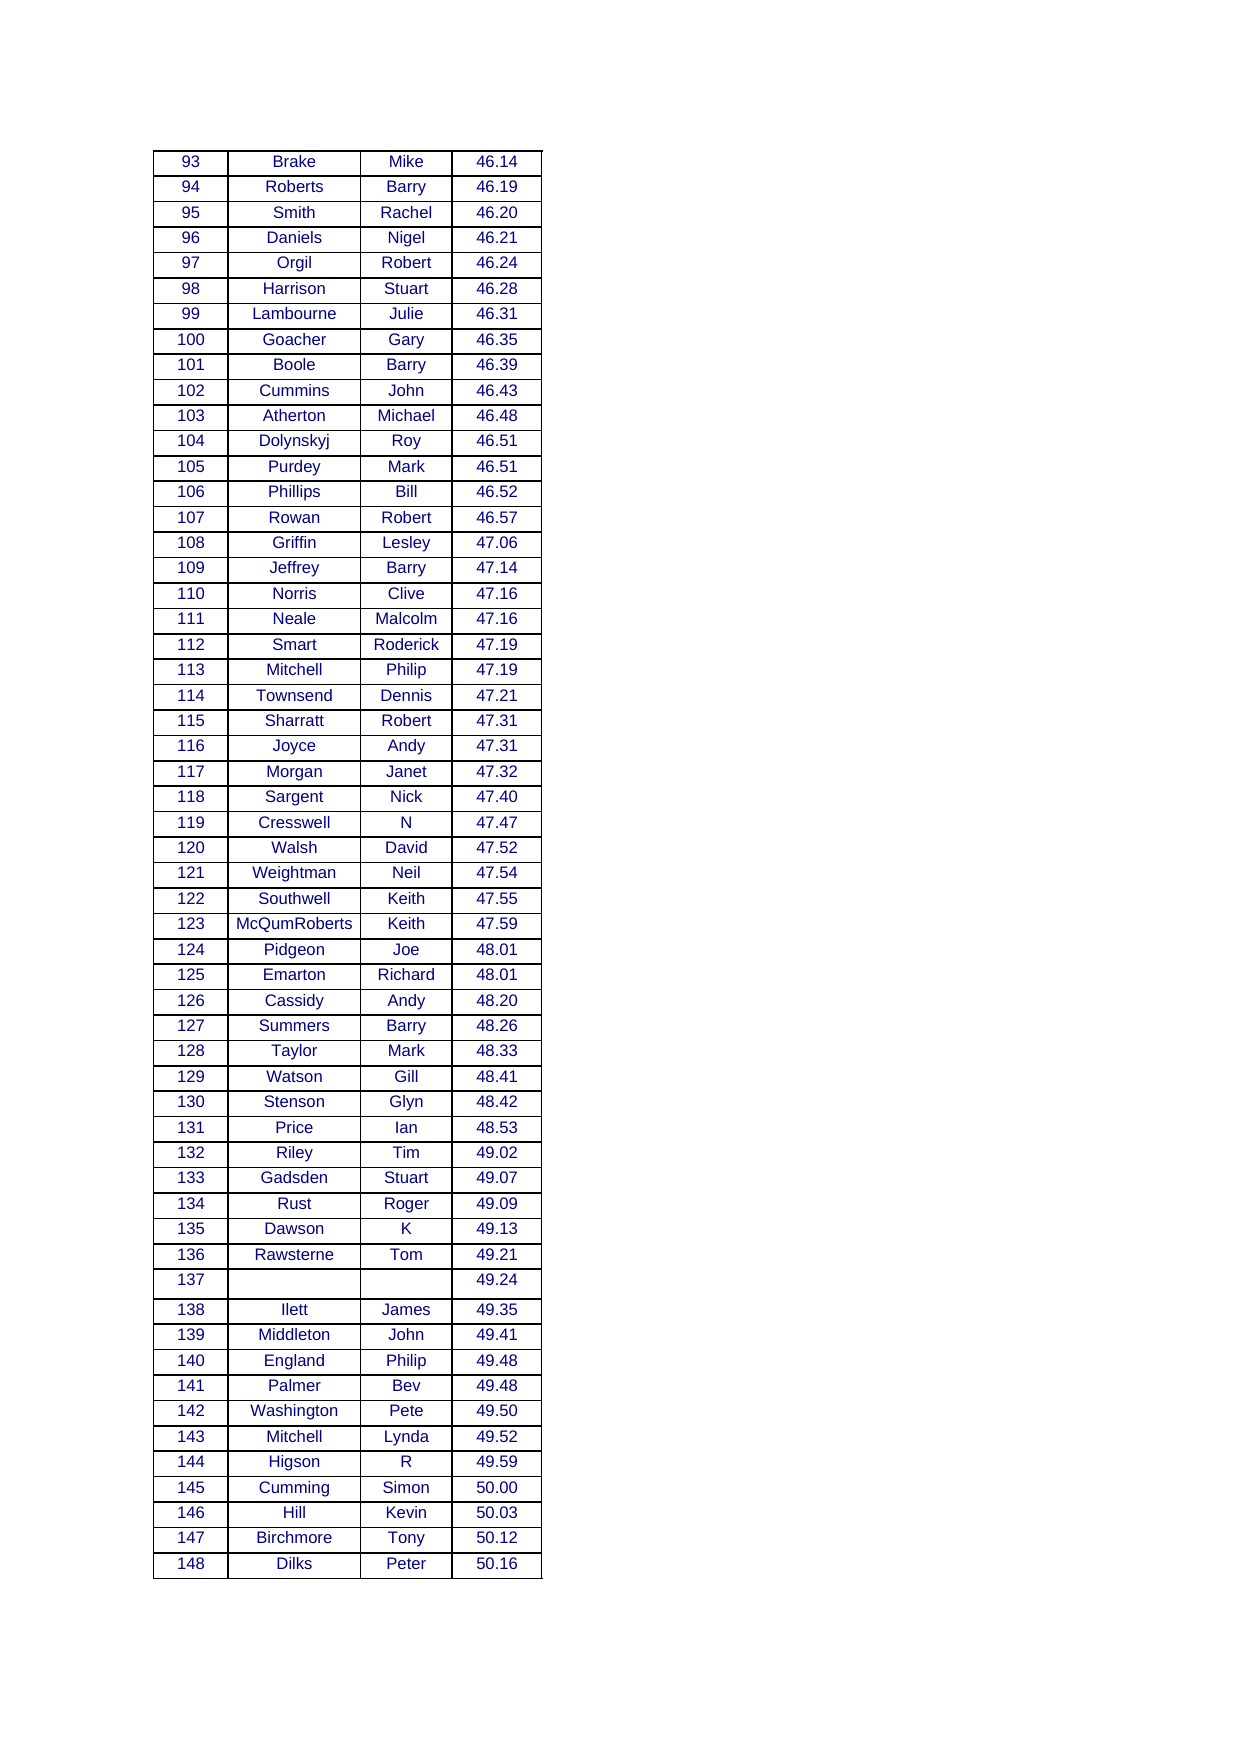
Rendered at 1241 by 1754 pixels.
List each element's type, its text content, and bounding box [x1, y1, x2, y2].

table_cell 46.31 [453, 304, 541, 328]
table_cell 48.53 [453, 1117, 541, 1141]
table_cell Keith [361, 914, 451, 938]
table_cell 142 [154, 1401, 227, 1425]
table_cell Gill [361, 1067, 451, 1090]
table_cell 105 [154, 457, 227, 480]
table_cell Roy [361, 431, 451, 455]
table_cell 49.41 [453, 1325, 541, 1349]
table_cell Barry [361, 355, 451, 379]
table_cell 47.14 [453, 558, 541, 582]
table_cell 49.13 [453, 1219, 541, 1243]
table_cell 94 [154, 177, 227, 201]
table_cell Roberts [229, 177, 360, 201]
table_cell 47.32 [453, 762, 541, 785]
table_cell Barry [361, 177, 451, 201]
table_cell Malcolm [361, 609, 451, 633]
table_cell 120 [154, 838, 227, 862]
table_cell 132 [154, 1143, 227, 1167]
table_cell Tony [361, 1528, 451, 1552]
table_cell Nick [361, 787, 451, 811]
table_cell 121 [154, 863, 227, 887]
table_cell Dennis [361, 685, 451, 709]
table_cell Robert [361, 711, 451, 734]
table_cell Julie [361, 304, 451, 328]
table_cell 128 [154, 1041, 227, 1065]
table_cell 46.43 [453, 380, 541, 404]
table_cell Richard [361, 965, 451, 989]
table_cell R [361, 1452, 451, 1476]
table_cell Norris [229, 584, 360, 607]
table_cell Purdey [229, 457, 360, 480]
table_cell Smart [229, 635, 360, 658]
table_cell 93 [154, 152, 227, 175]
table_cell 47.31 [453, 736, 541, 760]
table_cell 125 [154, 965, 227, 989]
table_cell Cumming [229, 1477, 360, 1501]
table_cell 49.02 [453, 1143, 541, 1167]
table_cell 48.01 [453, 940, 541, 963]
table_cell 130 [154, 1092, 227, 1116]
table_cell 47.52 [453, 838, 541, 862]
table_cell Tom [361, 1245, 451, 1268]
table_cell Orgil [229, 253, 360, 277]
table_cell Philip [361, 660, 451, 684]
table_cell Mitchell [229, 660, 360, 684]
table_cell 141 [154, 1376, 227, 1399]
table_cell N [361, 812, 451, 836]
table_cell Stuart [361, 1168, 451, 1192]
table_cell 46.51 [453, 457, 541, 480]
table_cell 106 [154, 482, 227, 506]
table_cell Walsh [229, 838, 360, 862]
table_cell 135 [154, 1219, 227, 1243]
table_cell 46.21 [453, 228, 541, 252]
table_cell 133 [154, 1168, 227, 1192]
table_cell 46.52 [453, 482, 541, 506]
table_cell Higson [229, 1452, 360, 1476]
table_cell Gary [361, 330, 451, 353]
table_cell 50.00 [453, 1477, 541, 1501]
table_cell 109 [154, 558, 227, 582]
table_cell 126 [154, 990, 227, 1014]
table_cell Barry [361, 1016, 451, 1039]
table_cell Jeffrey [229, 558, 360, 582]
table_cell 96 [154, 228, 227, 252]
table_cell 48.01 [453, 965, 541, 989]
table_cell 50.12 [453, 1528, 541, 1552]
table_cell 140 [154, 1350, 227, 1374]
table_cell Nigel [361, 228, 451, 252]
table_cell 46.28 [453, 279, 541, 302]
table_cell Glyn [361, 1092, 451, 1116]
table_cell Rachel [361, 202, 451, 226]
table_cell Middleton [229, 1325, 360, 1349]
table_cell 102 [154, 380, 227, 404]
table_cell Mark [361, 1041, 451, 1065]
table_cell 129 [154, 1067, 227, 1090]
table_cell Andy [361, 736, 451, 760]
table_cell Harrison [229, 279, 360, 302]
table_cell Cassidy [229, 990, 360, 1014]
table_cell 49.50 [453, 1401, 541, 1425]
table_cell 46.19 [453, 177, 541, 201]
table_cell 110 [154, 584, 227, 607]
table_cell [229, 1270, 360, 1298]
table_cell 49.07 [453, 1168, 541, 1192]
table_cell Gadsden [229, 1168, 360, 1192]
table_cell 118 [154, 787, 227, 811]
table_cell 147 [154, 1528, 227, 1552]
table_cell 46.39 [453, 355, 541, 379]
table_cell Janet [361, 762, 451, 785]
table_cell England [229, 1350, 360, 1374]
table_cell 136 [154, 1245, 227, 1268]
table_cell Griffin [229, 533, 360, 557]
table_cell 48.41 [453, 1067, 541, 1090]
table_cell 46.35 [453, 330, 541, 353]
table_cell 100 [154, 330, 227, 353]
table_cell 104 [154, 431, 227, 455]
table_cell 49.35 [453, 1300, 541, 1323]
table_cell Taylor [229, 1041, 360, 1065]
table_cell Joe [361, 940, 451, 963]
table_cell Neil [361, 863, 451, 887]
table_cell 138 [154, 1300, 227, 1323]
table_cell Michael [361, 406, 451, 429]
table_cell Rawsterne [229, 1245, 360, 1268]
table_cell 115 [154, 711, 227, 734]
table_cell Joyce [229, 736, 360, 760]
table_cell Ian [361, 1117, 451, 1141]
table_cell Pete [361, 1401, 451, 1425]
table_cell 49.24 [453, 1270, 541, 1298]
table_cell 123 [154, 914, 227, 938]
table_cell 122 [154, 889, 227, 912]
table_cell 49.48 [453, 1376, 541, 1399]
table_cell Clive [361, 584, 451, 607]
table_cell Emarton [229, 965, 360, 989]
table_cell Stuart [361, 279, 451, 302]
table_cell Mark [361, 457, 451, 480]
table_cell Keith [361, 889, 451, 912]
table_cell Robert [361, 253, 451, 277]
table_cell 47.40 [453, 787, 541, 811]
table_cell 131 [154, 1117, 227, 1141]
table_cell 47.16 [453, 609, 541, 633]
table_cell Price [229, 1117, 360, 1141]
table_cell Lynda [361, 1427, 451, 1450]
table_cell Bill [361, 482, 451, 506]
table_cell Southwell [229, 889, 360, 912]
table_cell 46.24 [453, 253, 541, 277]
table_cell 47.21 [453, 685, 541, 709]
table_cell Phillips [229, 482, 360, 506]
table_cell Cummins [229, 380, 360, 404]
table_cell 117 [154, 762, 227, 785]
table_cell Daniels [229, 228, 360, 252]
table_cell Pidgeon [229, 940, 360, 963]
table_cell 46.20 [453, 202, 541, 226]
table_cell 113 [154, 660, 227, 684]
table_cell Ilett [229, 1300, 360, 1323]
table_cell Tim [361, 1143, 451, 1167]
table_cell 127 [154, 1016, 227, 1039]
table_cell 137 [154, 1270, 227, 1298]
table_cell 49.48 [453, 1350, 541, 1374]
table_cell Washington [229, 1401, 360, 1425]
table_cell 47.55 [453, 889, 541, 912]
table_cell 47.06 [453, 533, 541, 557]
table_cell 46.48 [453, 406, 541, 429]
table_cell Philip [361, 1350, 451, 1374]
table_cell 46.57 [453, 507, 541, 531]
table_cell 49.21 [453, 1245, 541, 1268]
table_cell Kevin [361, 1503, 451, 1527]
table_cell Brake [229, 152, 360, 175]
table_cell 101 [154, 355, 227, 379]
table_cell Cresswell [229, 812, 360, 836]
table_cell Weightman [229, 863, 360, 887]
table_cell Mitchell [229, 1427, 360, 1450]
table_cell 47.59 [453, 914, 541, 938]
table_cell 145 [154, 1477, 227, 1501]
table_cell Roderick [361, 635, 451, 658]
table_cell Boole [229, 355, 360, 379]
table_cell 116 [154, 736, 227, 760]
table_cell Hill [229, 1503, 360, 1527]
table_cell 50.16 [453, 1554, 541, 1577]
table_cell McQumRoberts [229, 914, 360, 938]
table_cell 98 [154, 279, 227, 302]
table_cell Birchmore [229, 1528, 360, 1552]
table_cell 49.52 [453, 1427, 541, 1450]
table_cell Townsend [229, 685, 360, 709]
table_cell Mike [361, 152, 451, 175]
table_cell David [361, 838, 451, 862]
table_cell 112 [154, 635, 227, 658]
table_cell Barry [361, 558, 451, 582]
table_cell Rust [229, 1194, 360, 1217]
table_cell 46.14 [453, 152, 541, 175]
table_cell Smith [229, 202, 360, 226]
table_cell Sharratt [229, 711, 360, 734]
table_cell Morgan [229, 762, 360, 785]
table_cell 48.26 [453, 1016, 541, 1039]
table_cell Neale [229, 609, 360, 633]
table_cell 49.59 [453, 1452, 541, 1476]
table_cell Rowan [229, 507, 360, 531]
table_cell James [361, 1300, 451, 1323]
table_cell 47.31 [453, 711, 541, 734]
table_cell 97 [154, 253, 227, 277]
table_cell 144 [154, 1452, 227, 1476]
table_cell Simon [361, 1477, 451, 1501]
table_cell Lambourne [229, 304, 360, 328]
table_cell 107 [154, 507, 227, 531]
table_cell Roger [361, 1194, 451, 1217]
table_cell 146 [154, 1503, 227, 1527]
table_cell K [361, 1219, 451, 1243]
table_cell John [361, 1325, 451, 1349]
table_cell Sargent [229, 787, 360, 811]
table_cell 124 [154, 940, 227, 963]
table_cell 48.42 [453, 1092, 541, 1116]
table_cell 148 [154, 1554, 227, 1577]
table_cell Dilks [229, 1554, 360, 1577]
table_cell 49.09 [453, 1194, 541, 1217]
table_cell Lesley [361, 533, 451, 557]
table_cell Dawson [229, 1219, 360, 1243]
table_cell 47.54 [453, 863, 541, 887]
table_cell 134 [154, 1194, 227, 1217]
table_cell 48.20 [453, 990, 541, 1014]
table_cell Palmer [229, 1376, 360, 1399]
table_cell Dolynskyj [229, 431, 360, 455]
table_cell 47.19 [453, 660, 541, 684]
table_cell 139 [154, 1325, 227, 1349]
table_cell 50.03 [453, 1503, 541, 1527]
table_cell Peter [361, 1554, 451, 1577]
table_cell 48.33 [453, 1041, 541, 1065]
table_cell Riley [229, 1143, 360, 1167]
table_cell Robert [361, 507, 451, 531]
table_cell 114 [154, 685, 227, 709]
table_cell 46.51 [453, 431, 541, 455]
table_cell Andy [361, 990, 451, 1014]
table_cell Summers [229, 1016, 360, 1039]
table_cell 119 [154, 812, 227, 836]
table_cell 108 [154, 533, 227, 557]
table_cell 103 [154, 406, 227, 429]
table_cell 47.47 [453, 812, 541, 836]
table_cell Watson [229, 1067, 360, 1090]
table_cell 47.19 [453, 635, 541, 658]
table_cell 47.16 [453, 584, 541, 607]
table_cell 95 [154, 202, 227, 226]
table_cell Bev [361, 1376, 451, 1399]
table_cell 99 [154, 304, 227, 328]
table_cell Goacher [229, 330, 360, 353]
table_cell John [361, 380, 451, 404]
table_cell Atherton [229, 406, 360, 429]
table_cell 143 [154, 1427, 227, 1450]
table_cell Stenson [229, 1092, 360, 1116]
table_cell [361, 1270, 451, 1298]
table_cell 111 [154, 609, 227, 633]
